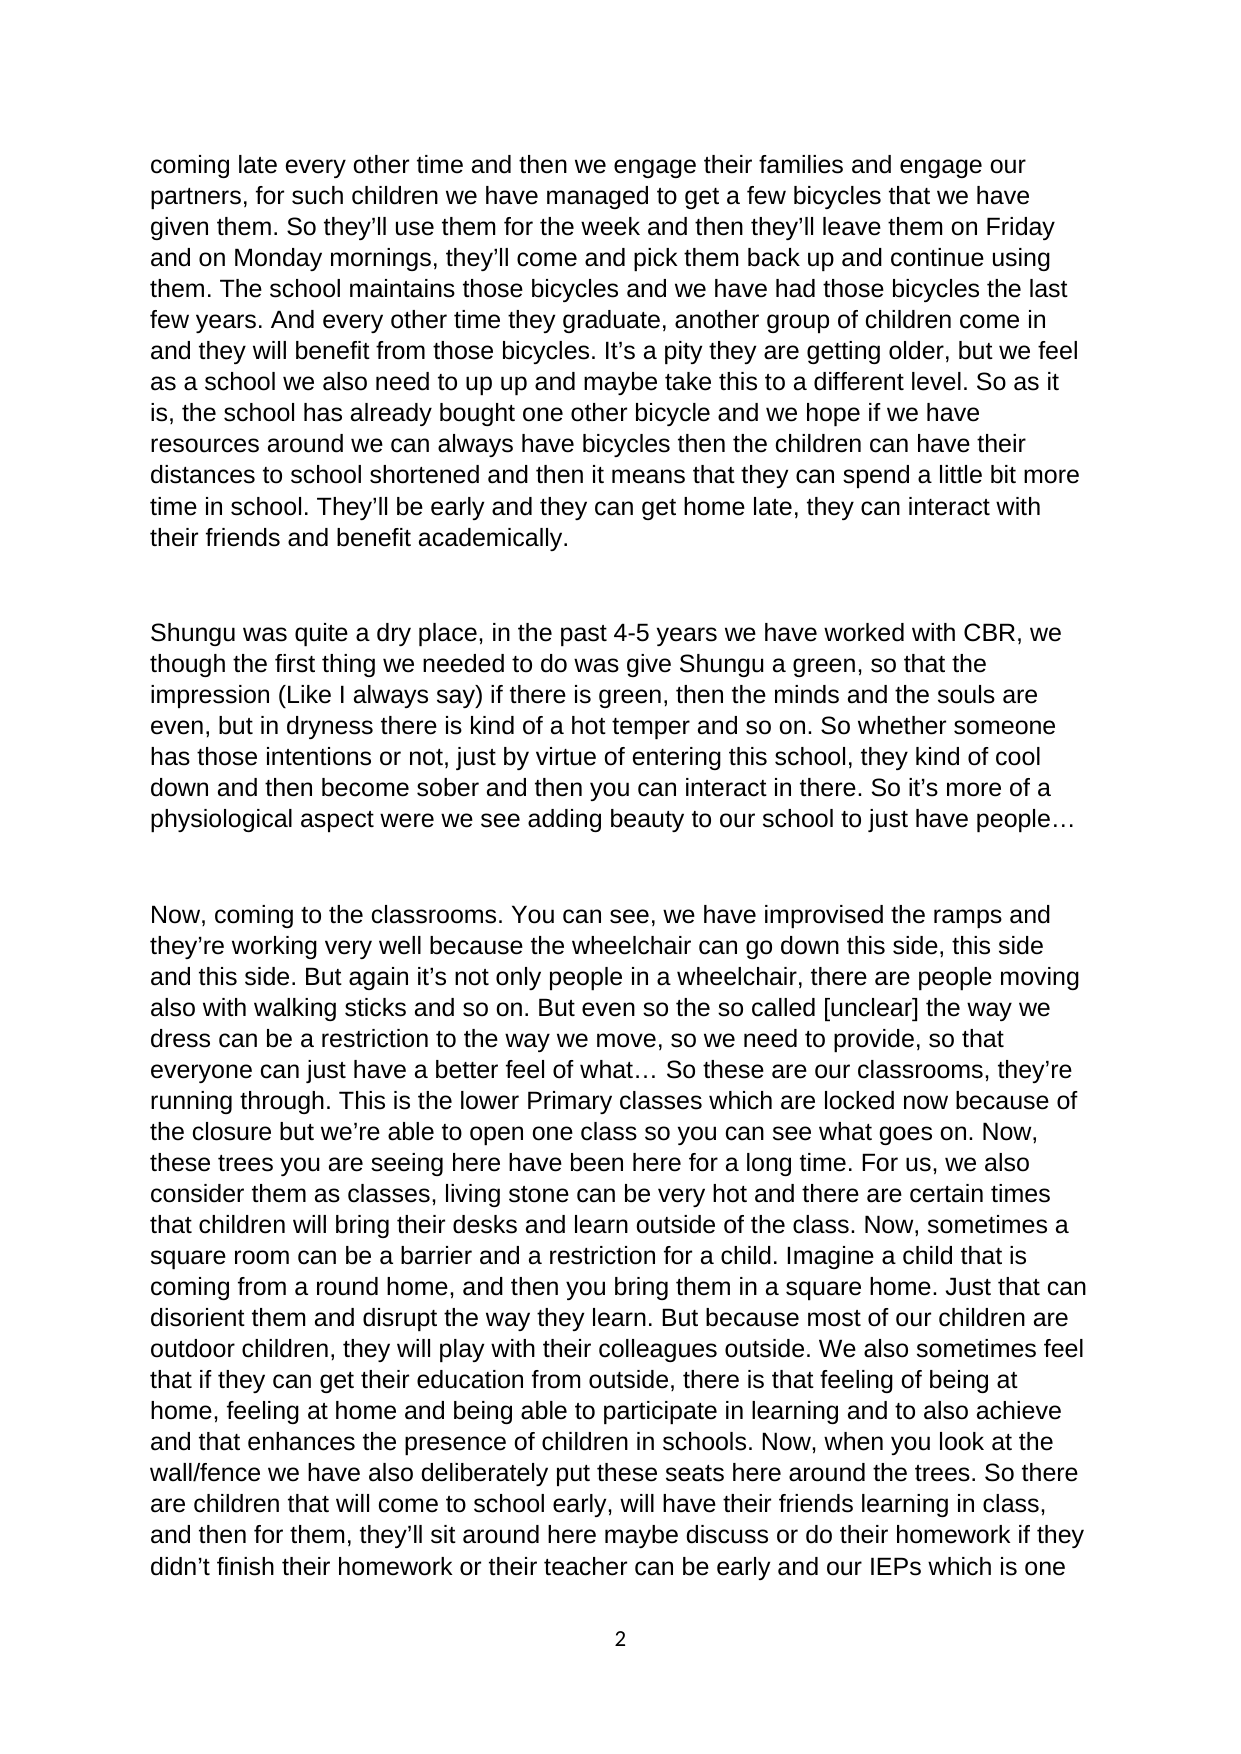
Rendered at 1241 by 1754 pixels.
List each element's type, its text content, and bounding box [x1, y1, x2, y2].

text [150, 150, 1090, 551]
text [150, 899, 1090, 1580]
text Shungu was quite a dry place, in the past 4-5 years we have worked with CBR, we though the first thing we needed to do was give Shungu a green, so that the impression (Like I always say) if there is green, then the minds and the souls are even, but in dryness there is kind of a hot temper and so on. So whether someone has those intentions or not, just by virtue of entering this school, they kind of cool down and then become sober and then you can interact in there. So it’s more of a physiological aspect were we see adding beauty to our school to just have people… [150, 618, 1090, 833]
